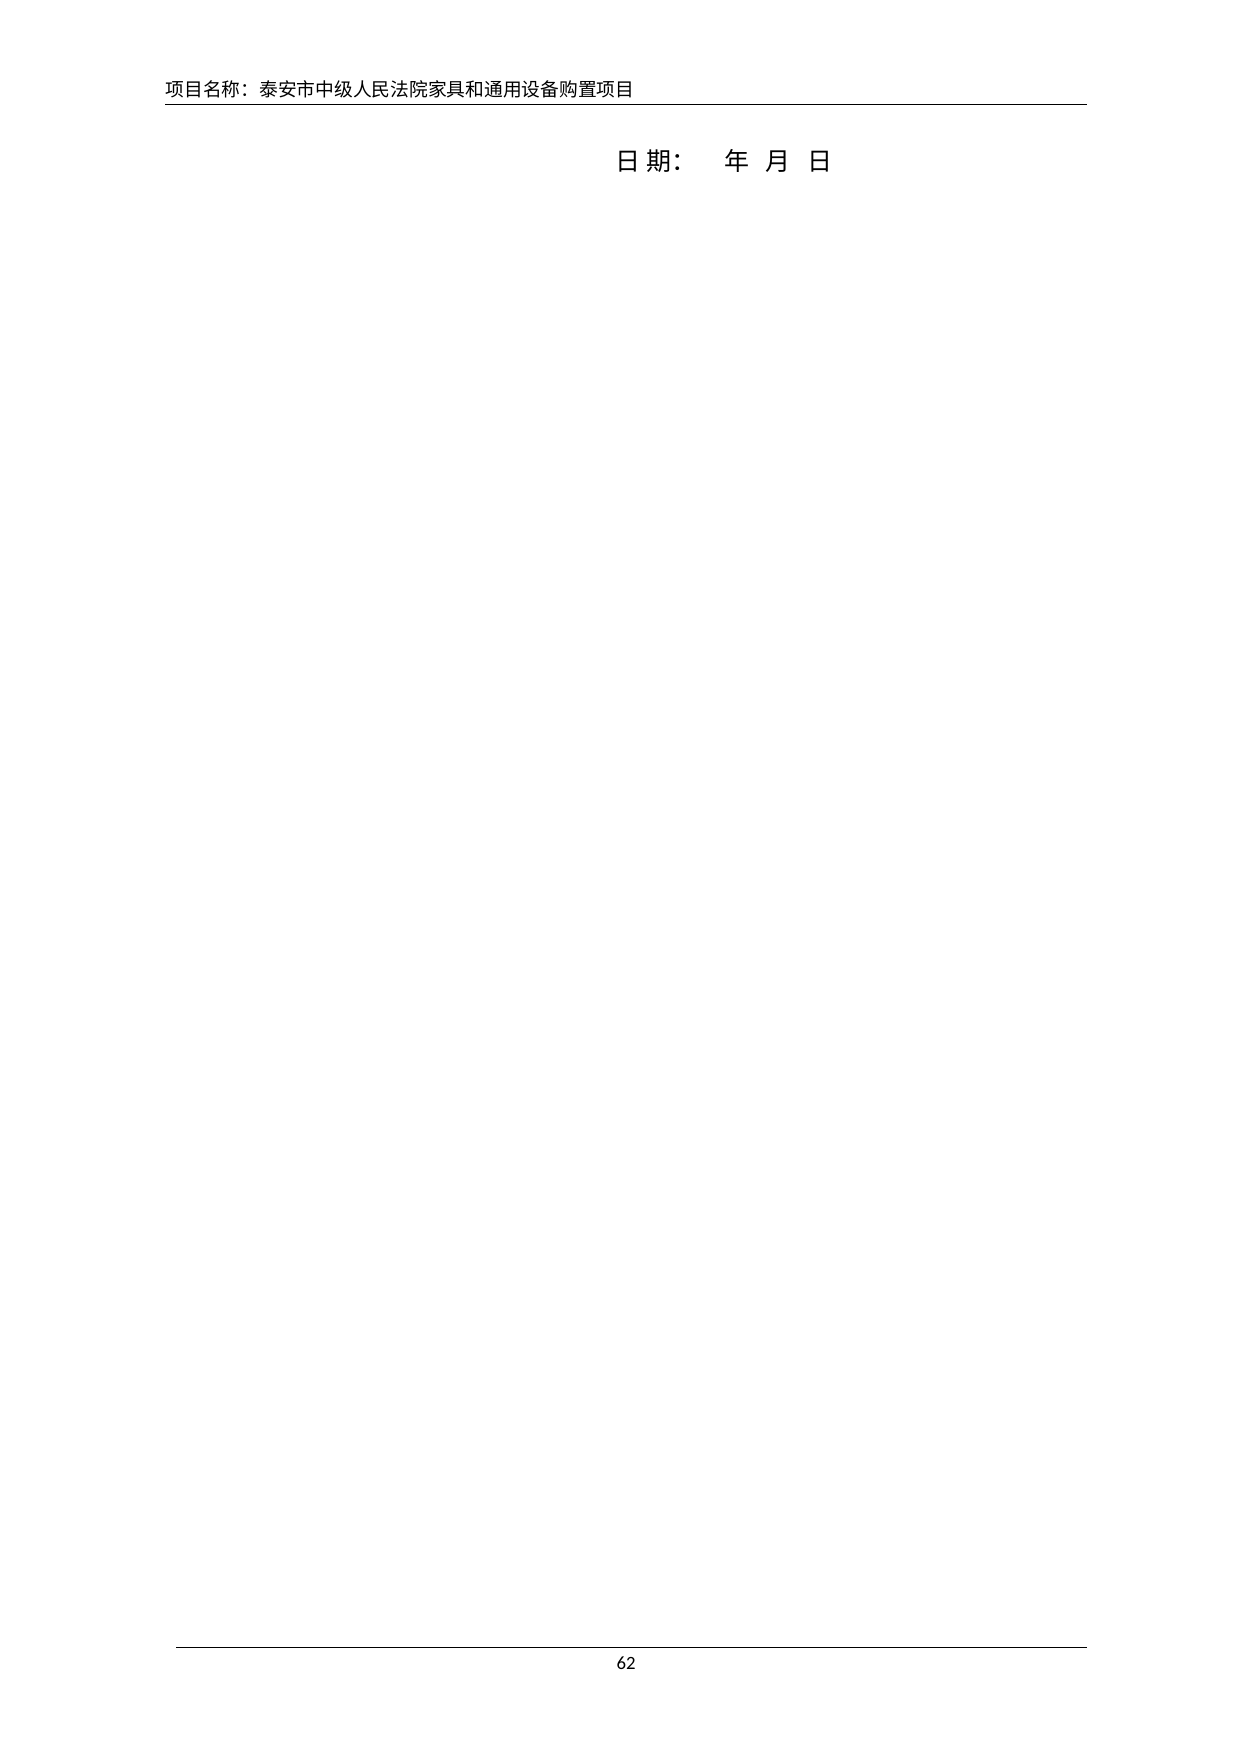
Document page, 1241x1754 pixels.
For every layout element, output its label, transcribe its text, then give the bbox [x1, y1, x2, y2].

text 日 期： 年 月 日 [165, 142, 1087, 178]
